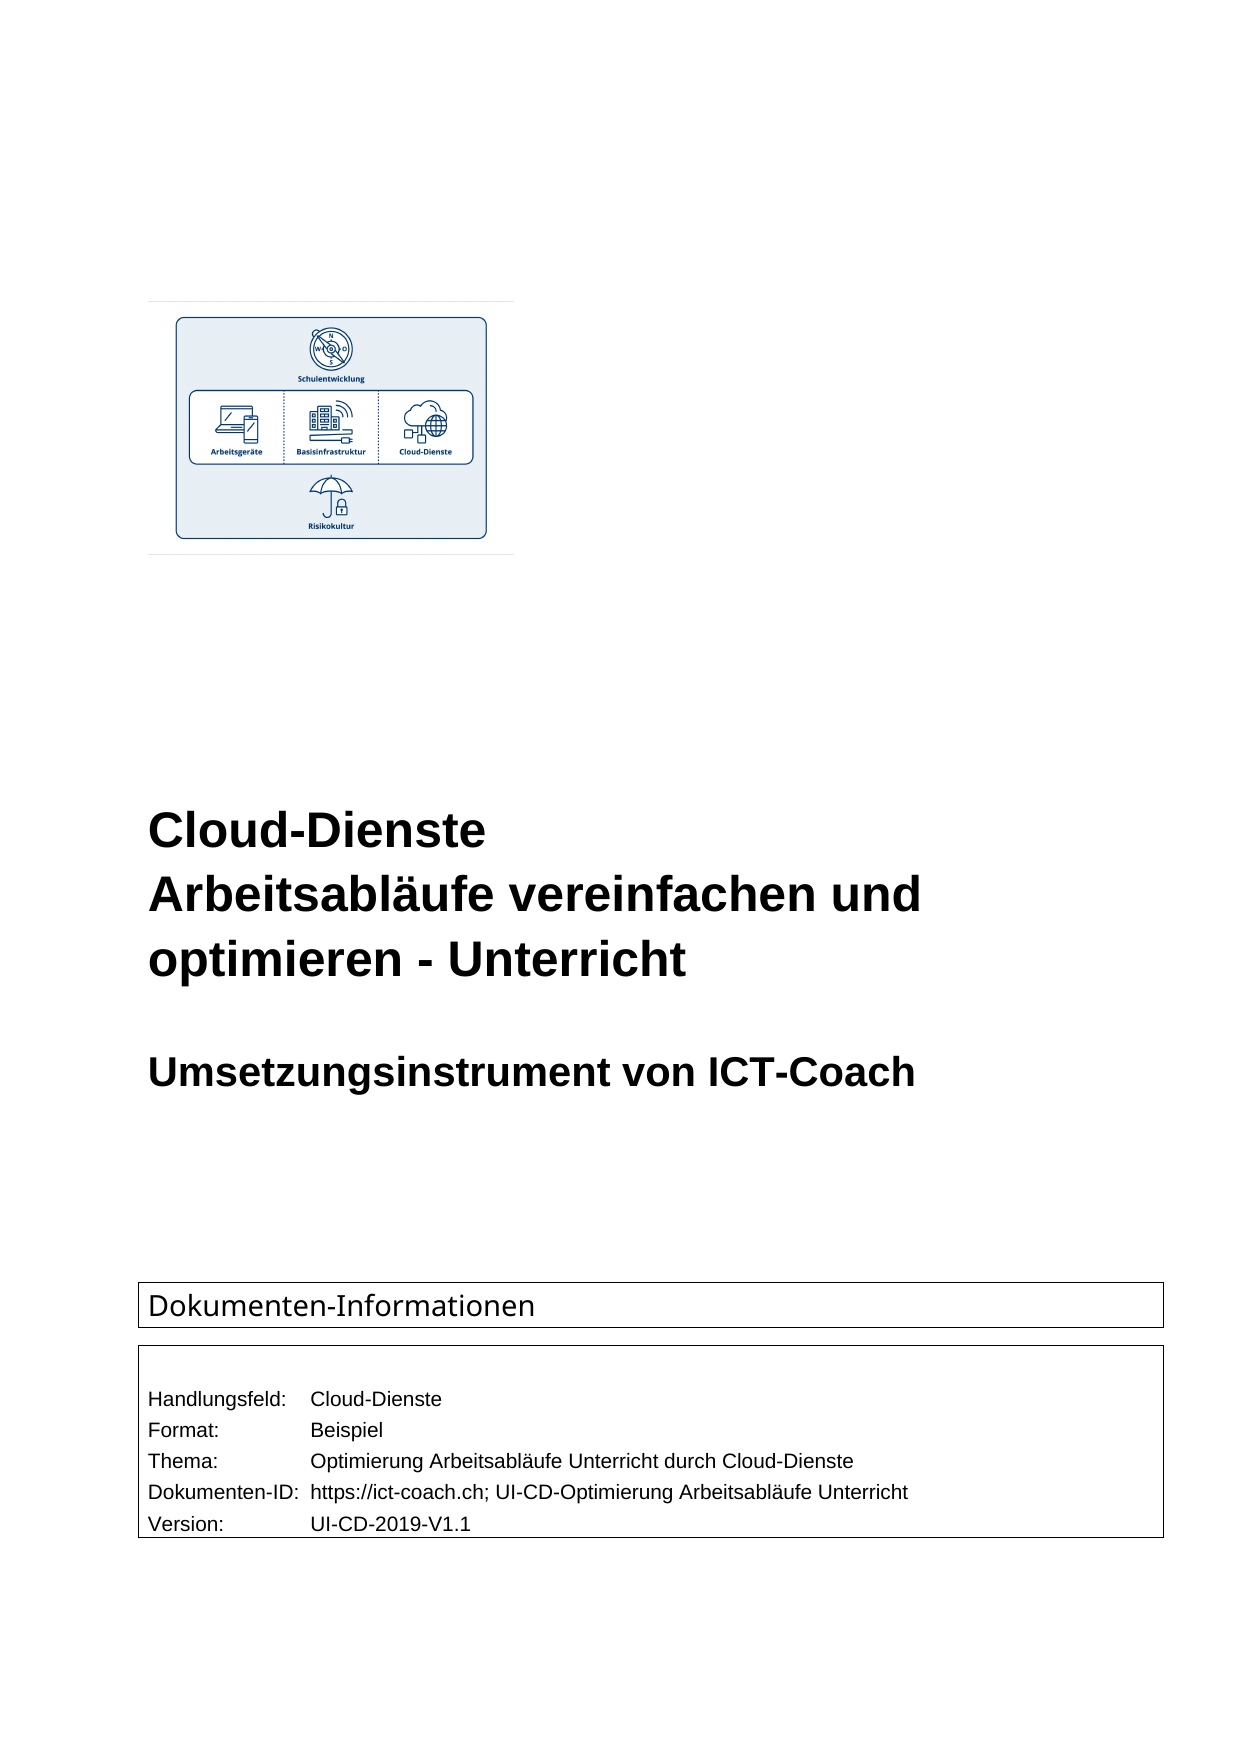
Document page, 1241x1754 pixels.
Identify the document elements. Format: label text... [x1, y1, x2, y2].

text Dokumenten-ID: https://ict-coach.ch; UI-CD-Optimierung Arbeitsabläufe Unterricht Version: UI-CD-2019-V1.1 [139, 1470, 1163, 1537]
text Umsetzungsinstrument von ICT-Coach [148, 1047, 1155, 1095]
picture [147, 299, 514, 557]
text Handlungsfeld: Cloud-Dienste [148, 1379, 1155, 1410]
text Cloud-Dienste [148, 800, 1155, 858]
subtitle Dokumenten-Informationen [139, 1283, 1163, 1327]
text Arbeitsabläufe vereinfachen und optimieren - Unterricht [148, 865, 1155, 987]
text Format: Beispiel Thema: Optimierung Arbeitsabläufe Unterricht durch Cloud-Dienste [148, 1410, 1155, 1470]
